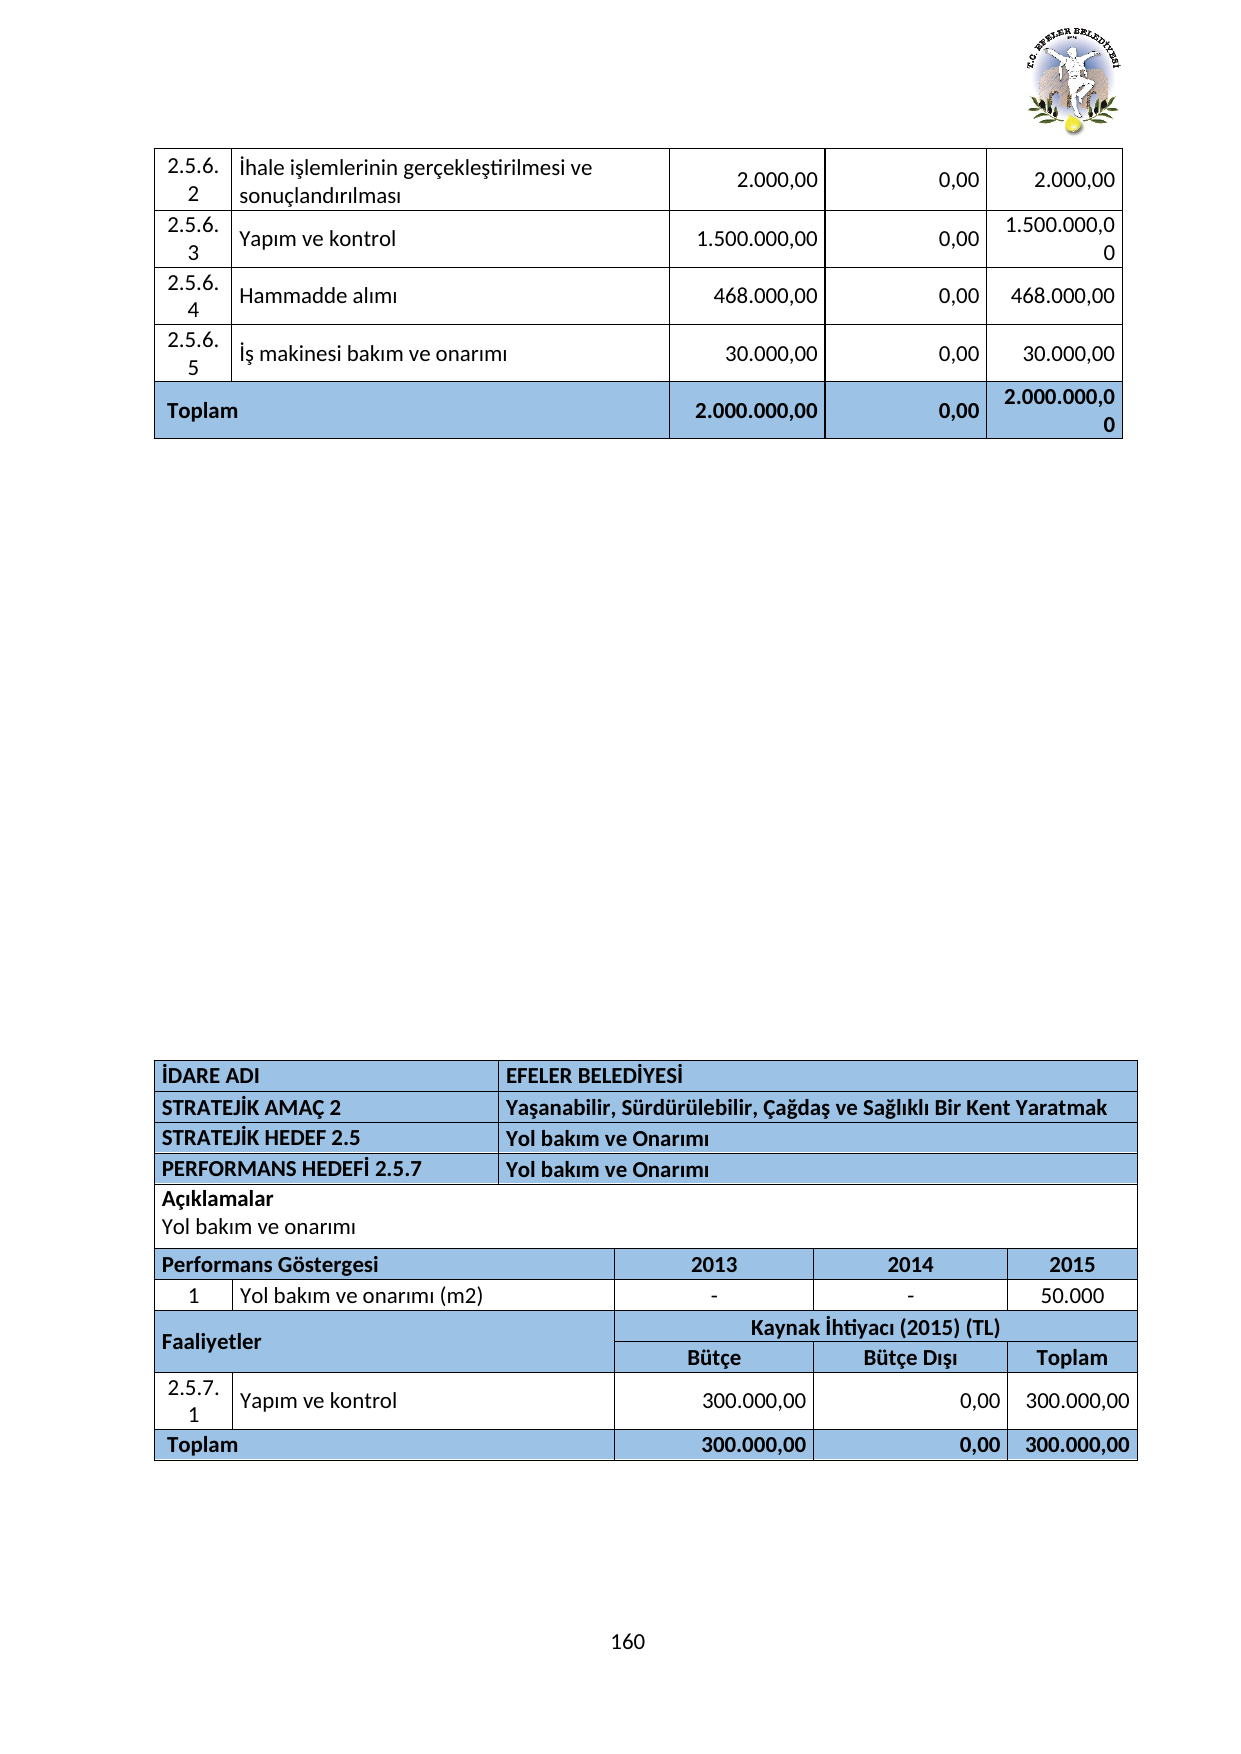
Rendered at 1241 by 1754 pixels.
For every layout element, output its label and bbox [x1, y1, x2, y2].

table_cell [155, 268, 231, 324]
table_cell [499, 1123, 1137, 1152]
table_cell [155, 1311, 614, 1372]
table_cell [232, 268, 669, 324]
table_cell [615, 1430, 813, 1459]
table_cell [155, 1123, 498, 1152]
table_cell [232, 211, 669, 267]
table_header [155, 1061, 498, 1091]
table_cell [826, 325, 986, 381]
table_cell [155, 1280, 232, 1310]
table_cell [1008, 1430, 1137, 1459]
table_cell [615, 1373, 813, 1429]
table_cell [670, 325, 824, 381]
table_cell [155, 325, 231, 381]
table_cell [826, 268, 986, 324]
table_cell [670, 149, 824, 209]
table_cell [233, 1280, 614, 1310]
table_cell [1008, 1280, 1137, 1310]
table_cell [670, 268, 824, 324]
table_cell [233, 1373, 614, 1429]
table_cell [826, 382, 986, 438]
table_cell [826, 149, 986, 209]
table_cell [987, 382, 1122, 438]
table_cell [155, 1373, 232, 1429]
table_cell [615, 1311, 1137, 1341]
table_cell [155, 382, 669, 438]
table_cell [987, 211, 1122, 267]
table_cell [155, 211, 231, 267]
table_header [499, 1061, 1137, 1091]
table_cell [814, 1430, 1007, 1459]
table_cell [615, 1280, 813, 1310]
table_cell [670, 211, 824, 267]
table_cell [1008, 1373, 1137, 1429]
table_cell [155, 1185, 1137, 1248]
picture [1026, 26, 1121, 139]
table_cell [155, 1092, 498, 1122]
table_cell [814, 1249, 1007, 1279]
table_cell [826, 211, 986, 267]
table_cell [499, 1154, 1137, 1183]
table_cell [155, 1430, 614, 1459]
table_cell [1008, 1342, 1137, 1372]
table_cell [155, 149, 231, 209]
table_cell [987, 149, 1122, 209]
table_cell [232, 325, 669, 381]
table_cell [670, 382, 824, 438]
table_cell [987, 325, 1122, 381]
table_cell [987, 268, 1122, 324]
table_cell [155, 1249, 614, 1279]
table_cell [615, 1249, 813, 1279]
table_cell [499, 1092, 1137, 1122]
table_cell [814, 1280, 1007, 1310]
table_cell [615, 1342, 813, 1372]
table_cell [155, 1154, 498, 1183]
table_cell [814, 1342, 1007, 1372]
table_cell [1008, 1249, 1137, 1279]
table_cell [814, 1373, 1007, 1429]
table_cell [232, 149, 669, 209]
